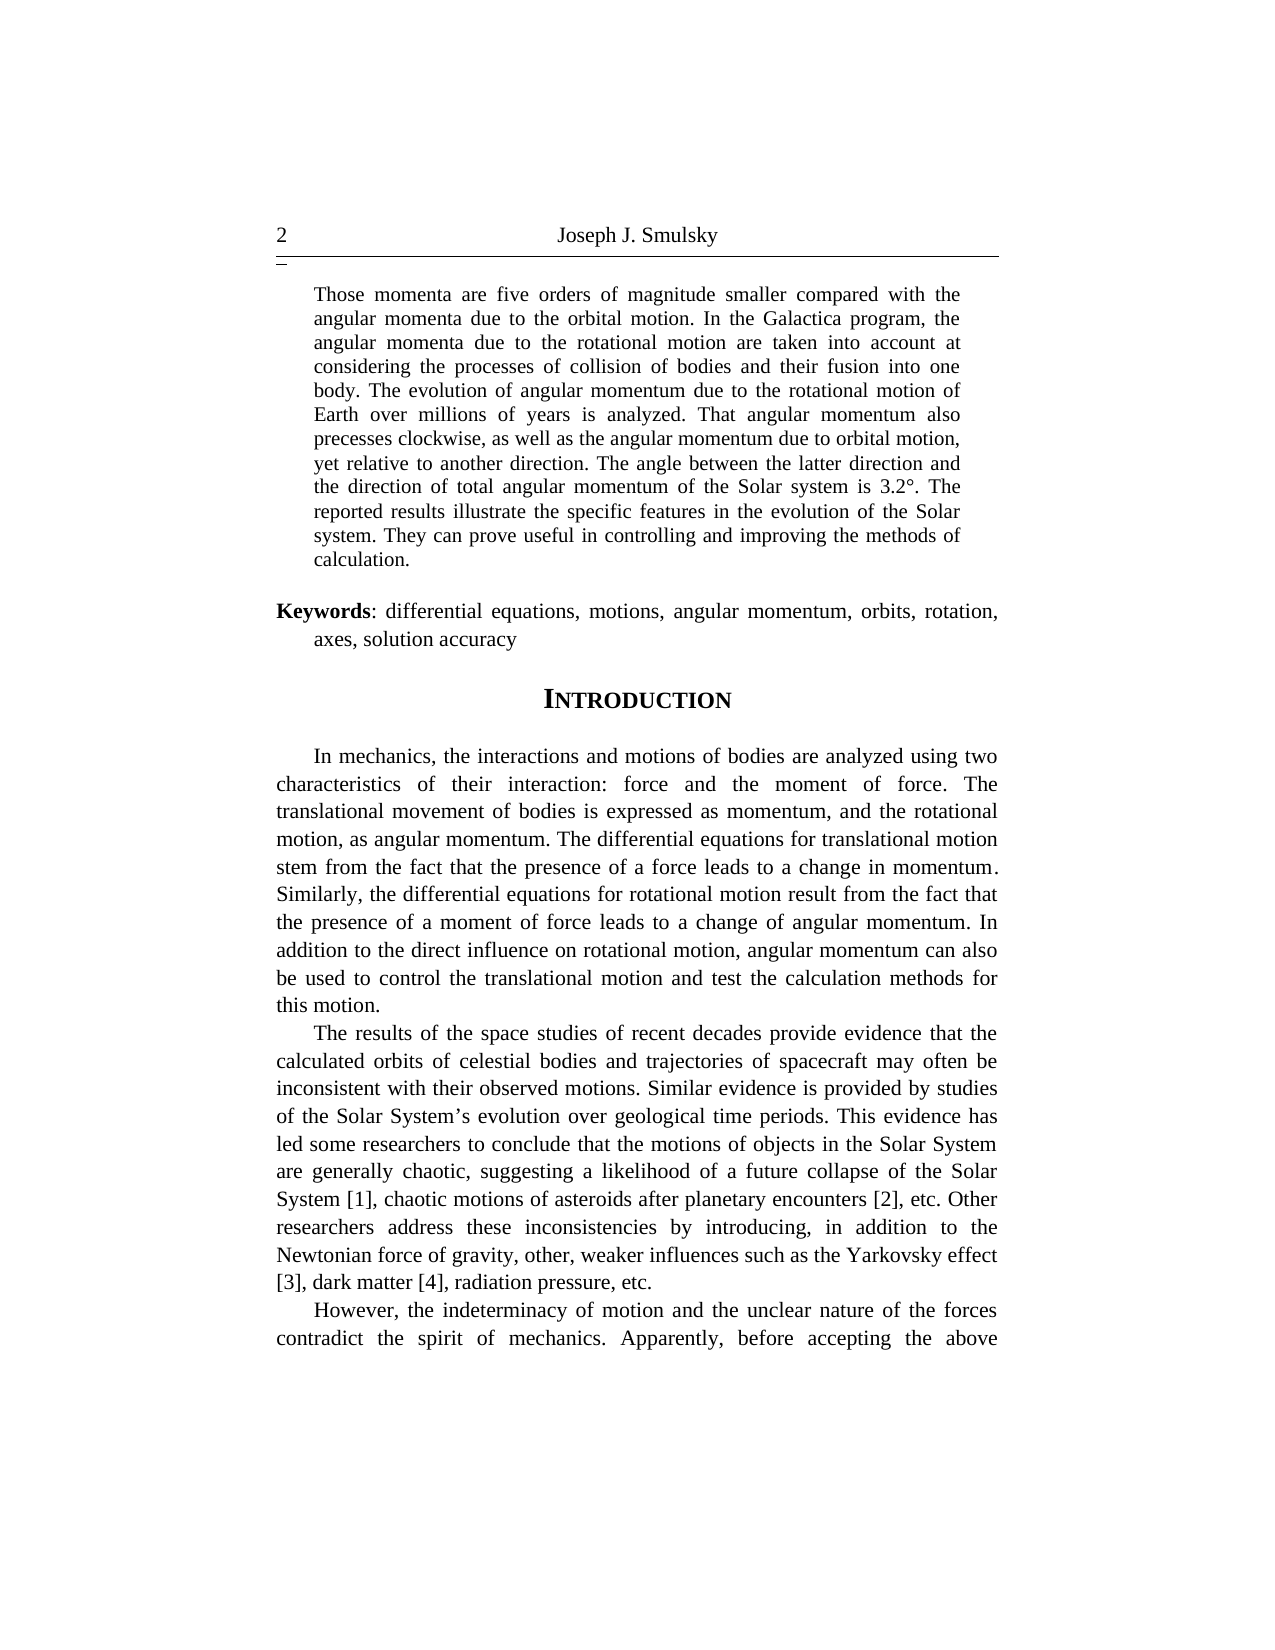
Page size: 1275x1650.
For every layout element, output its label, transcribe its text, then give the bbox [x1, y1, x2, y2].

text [276, 1297, 999, 1350]
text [313, 282, 961, 571]
text In mechanics, the interactions and motions of bodies are analyzed using two characteristics of their interaction: force and the moment of force. The translational movement of bodies is expressed as momentum, and the rotational motion, as angular momentum. The differential equations for translational motion stem from the fact that the presence of a force leads to a change in momentum. Similarly, the differential equations for rotational motion result from the fact that the presence of a moment of force leads to a change of angular momentum. In addition to the direct influence on rotational motion, angular momentum can also be used to control the translational motion and test the calculation methods for this motion. [276, 743, 999, 1017]
text Keywords: differential equations, motions, angular momentum, orbits, rotation, axes, solution accuracy [276, 598, 999, 651]
text Introduction [276, 682, 999, 715]
text The results of the space studies of recent decades provide evidence that the calculated orbits of celestial bodies and trajectories of spacecraft may often be inconsistent with their observed motions. Similar evidence is provided by studies of the Solar System’s evolution over geological time periods. This evidence has led some researchers to conclude that the motions of objects in the Solar System are generally chaotic, suggesting a likelihood of a future collapse of the Solar System [1], chaotic motions of asteroids after planetary encounters [2], etc. Other researchers address these inconsistencies by introducing, in addition to the Newtonian force of gravity, other, weaker influences such as the Yarkovsky effect [3], dark matter [4], radiation pressure, etc. [276, 1020, 999, 1294]
